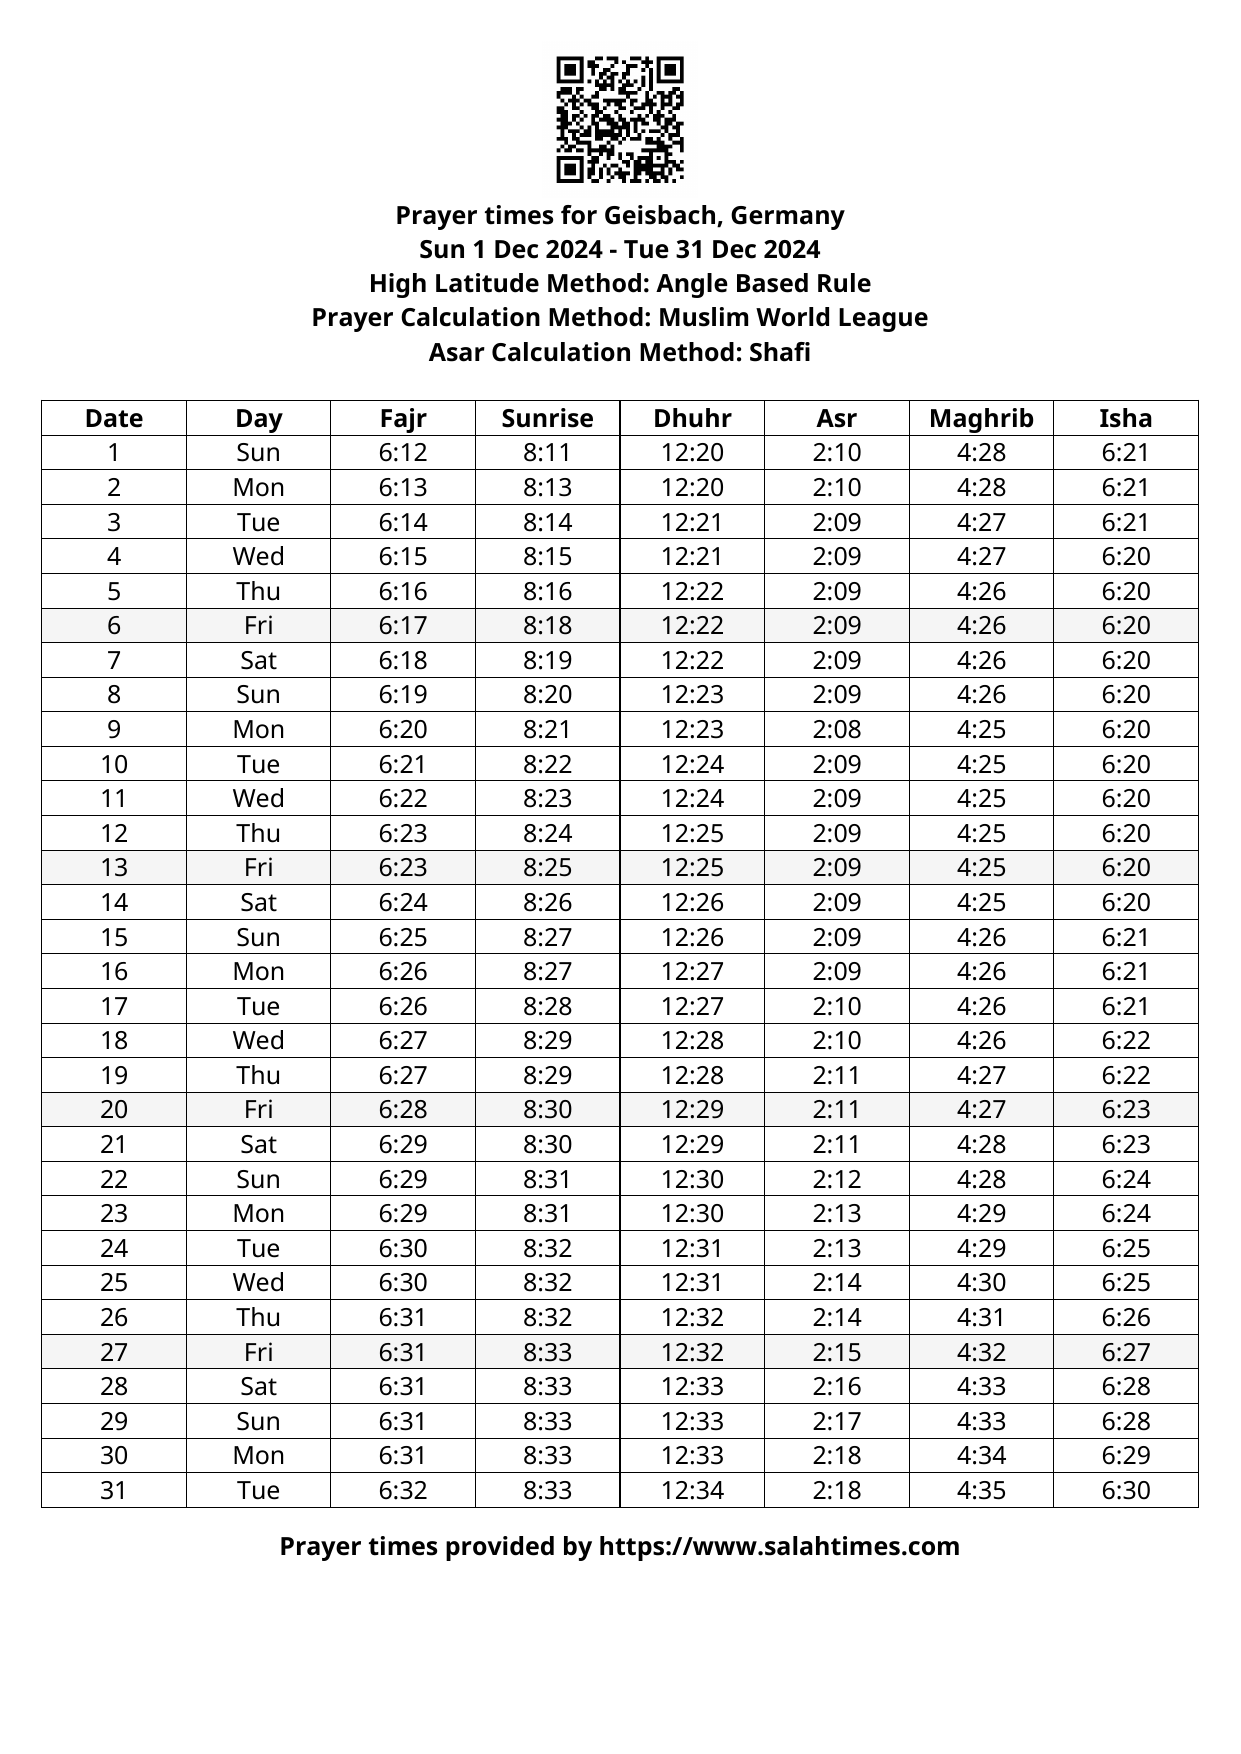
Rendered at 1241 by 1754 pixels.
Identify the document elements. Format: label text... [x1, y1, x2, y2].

table_cell 2:10 [765, 470, 909, 504]
table_cell Mon [187, 1196, 330, 1230]
table_cell 6:24 [331, 885, 475, 919]
table_cell 8:32 [476, 1231, 619, 1264]
table_cell 6:31 [331, 1404, 475, 1437]
table_cell 8:33 [476, 1369, 619, 1403]
table_cell 8:18 [476, 609, 619, 642]
table_cell 6:21 [1054, 505, 1198, 538]
table_cell Mon [187, 1439, 330, 1472]
table_cell 4:26 [910, 678, 1053, 711]
table_cell 27 [42, 1335, 186, 1368]
table_cell 4:32 [910, 1335, 1053, 1368]
table_cell Tue [187, 989, 330, 1022]
table_cell Sun [187, 678, 330, 711]
table_cell 6:21 [1054, 954, 1198, 988]
table_cell 8:27 [476, 920, 619, 953]
table_cell Wed [187, 781, 330, 815]
table_cell 4:25 [910, 712, 1053, 746]
table_cell 6:20 [1054, 816, 1198, 849]
table_cell 4:26 [910, 920, 1053, 953]
table_cell 2:09 [765, 747, 909, 780]
table_cell 6 [42, 609, 186, 642]
table_cell 6:29 [1054, 1439, 1198, 1472]
table_cell 24 [42, 1231, 186, 1264]
table_cell 12:20 [621, 436, 764, 469]
table_cell 2 [42, 470, 186, 504]
table_cell 26 [42, 1300, 186, 1334]
table_cell Sun [187, 436, 330, 469]
table_cell 6:20 [1054, 851, 1198, 884]
table_cell 4:27 [910, 1058, 1053, 1092]
table_cell 12:26 [621, 920, 764, 953]
table_cell 4:25 [910, 816, 1053, 849]
table_cell 4:27 [910, 505, 1053, 538]
table_cell Sat [187, 1127, 330, 1161]
table_cell 4 [42, 539, 186, 573]
table_cell 31 [42, 1473, 186, 1507]
table_cell 2:09 [765, 816, 909, 849]
table_cell Tue [187, 1473, 330, 1507]
table_cell 13 [42, 851, 186, 884]
table_cell 6:25 [1054, 1231, 1198, 1264]
table_cell 12:25 [621, 851, 764, 884]
table_cell 12:28 [621, 1058, 764, 1092]
table_cell 1 [42, 436, 186, 469]
table_cell 4:27 [910, 539, 1053, 573]
table_cell 4:35 [910, 1473, 1053, 1507]
table_cell 12:21 [621, 505, 764, 538]
table_cell 8:15 [476, 539, 619, 573]
table_cell 3 [42, 505, 186, 538]
table_cell 10 [42, 747, 186, 780]
table_header Fajr [331, 401, 475, 434]
table_cell 9 [42, 712, 186, 746]
table_cell 6:20 [1054, 574, 1198, 607]
table_cell Sat [187, 643, 330, 677]
table_cell 6:25 [1054, 1266, 1198, 1299]
table_cell 6:23 [1054, 1093, 1198, 1126]
table_header Dhuhr [621, 401, 764, 434]
table_cell 6:23 [1054, 1127, 1198, 1161]
table_cell 4:27 [910, 1093, 1053, 1126]
table_cell 12:27 [621, 954, 764, 988]
text Sun 1 Dec 2024 - Tue 31 Dec 2024 [42, 232, 1198, 266]
table_cell 6:15 [331, 539, 475, 573]
table_cell Sat [187, 1369, 330, 1403]
table_cell 8:20 [476, 678, 619, 711]
table_cell 6:21 [1054, 470, 1198, 504]
table_cell 8:33 [476, 1335, 619, 1368]
table_cell 6:26 [331, 954, 475, 988]
table_cell 4:25 [910, 885, 1053, 919]
table_cell 2:09 [765, 678, 909, 711]
table_cell 6:20 [1054, 643, 1198, 677]
table_cell 6:13 [331, 470, 475, 504]
table_cell 8:19 [476, 643, 619, 677]
table_cell 12:29 [621, 1127, 764, 1161]
table_cell 21 [42, 1127, 186, 1161]
table_cell 8:11 [476, 436, 619, 469]
table_cell Fri [187, 851, 330, 884]
table_cell 6:20 [1054, 539, 1198, 573]
table_cell 22 [42, 1162, 186, 1195]
table_cell 6:20 [1054, 781, 1198, 815]
table_cell Wed [187, 539, 330, 573]
table_cell 8:24 [476, 816, 619, 849]
table_cell 12:28 [621, 1024, 764, 1057]
table_cell 16 [42, 954, 186, 988]
table_cell 4:30 [910, 1266, 1053, 1299]
table_cell Sat [187, 885, 330, 919]
table_cell 12:32 [621, 1335, 764, 1368]
table_header Date [42, 401, 186, 434]
table_cell 2:11 [765, 1058, 909, 1092]
table_cell 12:31 [621, 1266, 764, 1299]
table_cell 6:12 [331, 436, 475, 469]
table_header Sunrise [476, 401, 619, 434]
table_cell Sun [187, 1404, 330, 1437]
table_cell 6:30 [1054, 1473, 1198, 1507]
table_cell Thu [187, 574, 330, 607]
table_cell 2:09 [765, 851, 909, 884]
table_cell 6:18 [331, 643, 475, 677]
table_cell 8:32 [476, 1266, 619, 1299]
table_cell 2:09 [765, 885, 909, 919]
table_cell Mon [187, 954, 330, 988]
table_cell 4:25 [910, 781, 1053, 815]
table_cell 2:09 [765, 539, 909, 573]
table_cell 8:29 [476, 1024, 619, 1057]
table_cell 2:09 [765, 781, 909, 815]
table_header Day [187, 401, 330, 434]
table_cell 2:10 [765, 989, 909, 1022]
table_cell 6:21 [1054, 989, 1198, 1022]
table_cell 12:33 [621, 1439, 764, 1472]
table_cell 8:22 [476, 747, 619, 780]
table_cell 6:29 [331, 1196, 475, 1230]
table_cell 6:28 [331, 1093, 475, 1126]
table_cell 2:09 [765, 954, 909, 988]
table_cell 6:28 [1054, 1369, 1198, 1403]
table_cell 4:34 [910, 1439, 1053, 1472]
table_cell 12:20 [621, 470, 764, 504]
table_cell 12:34 [621, 1473, 764, 1507]
table_cell 8:28 [476, 989, 619, 1022]
table_cell 8:21 [476, 712, 619, 746]
table_cell 6:27 [1054, 1335, 1198, 1368]
table_cell 12:23 [621, 712, 764, 746]
table_cell 8:13 [476, 470, 619, 504]
table_cell 6:31 [331, 1300, 475, 1334]
table_cell 2:08 [765, 712, 909, 746]
table_cell 2:18 [765, 1473, 909, 1507]
table_cell 15 [42, 920, 186, 953]
text Prayer Calculation Method: Muslim World League [42, 300, 1198, 334]
table_cell 2:15 [765, 1335, 909, 1368]
table_cell 6:20 [1054, 609, 1198, 642]
table_cell 2:10 [765, 1024, 909, 1057]
table_cell 12:22 [621, 609, 764, 642]
table_cell 8:30 [476, 1127, 619, 1161]
table_cell 6:29 [331, 1127, 475, 1161]
table_cell 6:20 [1054, 747, 1198, 780]
table_cell 5 [42, 574, 186, 607]
table_cell 8:27 [476, 954, 619, 988]
table_cell 8:33 [476, 1473, 619, 1507]
table_cell 6:19 [331, 678, 475, 711]
table_cell Thu [187, 816, 330, 849]
table_cell 6:22 [331, 781, 475, 815]
text Prayer times for Geisbach, Germany [42, 198, 1198, 232]
table_cell 8:30 [476, 1093, 619, 1126]
table_cell 6:23 [331, 816, 475, 849]
table_cell 12:22 [621, 574, 764, 607]
table_cell Thu [187, 1058, 330, 1092]
table_cell 2:13 [765, 1196, 909, 1230]
table_cell Wed [187, 1266, 330, 1299]
table_cell 6:20 [1054, 678, 1198, 711]
table_cell 8 [42, 678, 186, 711]
table_cell 4:26 [910, 954, 1053, 988]
table_cell 6:21 [331, 747, 475, 780]
table_cell 12:29 [621, 1093, 764, 1126]
table_cell 4:28 [910, 470, 1053, 504]
table_cell 6:27 [331, 1024, 475, 1057]
text High Latitude Method: Angle Based Rule [42, 266, 1198, 300]
table_cell 2:16 [765, 1369, 909, 1403]
table_cell 6:31 [331, 1335, 475, 1368]
table_cell 4:31 [910, 1300, 1053, 1334]
table_cell 6:20 [331, 712, 475, 746]
table_cell 12:30 [621, 1162, 764, 1195]
table_cell 2:09 [765, 505, 909, 538]
table_cell 2:11 [765, 1093, 909, 1126]
table_cell 6:30 [331, 1231, 475, 1264]
table_cell Fri [187, 609, 330, 642]
table_cell 29 [42, 1404, 186, 1437]
table_cell 6:26 [1054, 1300, 1198, 1334]
table_cell 4:26 [910, 574, 1053, 607]
table_cell 12:33 [621, 1404, 764, 1437]
table_cell 12:31 [621, 1231, 764, 1264]
table_cell 12:27 [621, 989, 764, 1022]
table_cell 12:23 [621, 678, 764, 711]
table_cell 8:29 [476, 1058, 619, 1092]
table_cell 2:17 [765, 1404, 909, 1437]
table_cell 30 [42, 1439, 186, 1472]
table_cell 4:33 [910, 1369, 1053, 1403]
table_cell 6:31 [331, 1439, 475, 1472]
table_cell Tue [187, 505, 330, 538]
table_cell 2:10 [765, 436, 909, 469]
table_cell 6:14 [331, 505, 475, 538]
table_cell 12:24 [621, 781, 764, 815]
table_cell Fri [187, 1093, 330, 1126]
table_cell 8:16 [476, 574, 619, 607]
table_cell 4:25 [910, 851, 1053, 884]
table_cell 12:22 [621, 643, 764, 677]
table_cell 12:25 [621, 816, 764, 849]
table_cell 6:20 [1054, 885, 1198, 919]
table_cell 12 [42, 816, 186, 849]
table_cell Wed [187, 1024, 330, 1057]
table_cell 4:26 [910, 643, 1053, 677]
table_cell 8:32 [476, 1300, 619, 1334]
table_cell 6:17 [331, 609, 475, 642]
table_cell 12:24 [621, 747, 764, 780]
table_cell Mon [187, 712, 330, 746]
table_cell 8:31 [476, 1196, 619, 1230]
table_cell 20 [42, 1093, 186, 1126]
table_cell 23 [42, 1196, 186, 1230]
table_cell 17 [42, 989, 186, 1022]
table_cell 6:24 [1054, 1162, 1198, 1195]
table_cell 14 [42, 885, 186, 919]
table_cell 8:31 [476, 1162, 619, 1195]
table_cell 2:11 [765, 1127, 909, 1161]
picture [542, 41, 699, 198]
table_cell 12:21 [621, 539, 764, 573]
table_cell 4:29 [910, 1196, 1053, 1230]
table_cell 4:28 [910, 436, 1053, 469]
table_cell 4:26 [910, 1024, 1053, 1057]
table_cell 6:21 [1054, 920, 1198, 953]
table_cell 2:18 [765, 1439, 909, 1472]
table_cell 2:09 [765, 643, 909, 677]
table_cell Fri [187, 1335, 330, 1368]
table_cell 2:09 [765, 574, 909, 607]
table_cell 6:26 [331, 989, 475, 1022]
table_cell 8:25 [476, 851, 619, 884]
table_cell 2:13 [765, 1231, 909, 1264]
table_cell 6:25 [331, 920, 475, 953]
table_cell 2:09 [765, 920, 909, 953]
table_cell 12:26 [621, 885, 764, 919]
table_cell 8:33 [476, 1404, 619, 1437]
table_header Asr [765, 401, 909, 434]
table_cell Tue [187, 747, 330, 780]
table_cell 18 [42, 1024, 186, 1057]
table_cell 11 [42, 781, 186, 815]
table_cell 6:22 [1054, 1058, 1198, 1092]
table_cell 6:24 [1054, 1196, 1198, 1230]
table_cell Thu [187, 1300, 330, 1334]
table_cell 6:29 [331, 1162, 475, 1195]
table_cell Sun [187, 920, 330, 953]
table_cell 4:28 [910, 1162, 1053, 1195]
table_cell 25 [42, 1266, 186, 1299]
table_cell 6:31 [331, 1369, 475, 1403]
table_cell 6:16 [331, 574, 475, 607]
table_cell 4:26 [910, 609, 1053, 642]
table_cell 12:33 [621, 1369, 764, 1403]
table_cell 6:27 [331, 1058, 475, 1092]
table_cell 8:26 [476, 885, 619, 919]
table_cell 4:26 [910, 989, 1053, 1022]
table_cell 7 [42, 643, 186, 677]
table_cell 6:28 [1054, 1404, 1198, 1437]
table_cell 6:23 [331, 851, 475, 884]
table_cell 6:22 [1054, 1024, 1198, 1057]
table_cell 8:14 [476, 505, 619, 538]
table_cell 4:28 [910, 1127, 1053, 1161]
table_cell 12:30 [621, 1196, 764, 1230]
table_header Maghrib [910, 401, 1053, 434]
table_header Isha [1054, 401, 1198, 434]
table_cell 8:23 [476, 781, 619, 815]
table_cell 2:12 [765, 1162, 909, 1195]
table_cell Sun [187, 1162, 330, 1195]
table_cell Tue [187, 1231, 330, 1264]
table_cell 2:14 [765, 1266, 909, 1299]
table_cell 6:32 [331, 1473, 475, 1507]
table_cell 4:29 [910, 1231, 1053, 1264]
table_cell 6:21 [1054, 436, 1198, 469]
table_cell 8:33 [476, 1439, 619, 1472]
table_cell 4:33 [910, 1404, 1053, 1437]
table_cell 28 [42, 1369, 186, 1403]
table_cell 6:20 [1054, 712, 1198, 746]
table_cell Mon [187, 470, 330, 504]
text Prayer times provided by https://www.salahtimes.com [42, 1528, 1198, 1563]
table_cell 2:14 [765, 1300, 909, 1334]
table_cell 2:09 [765, 609, 909, 642]
table_cell 19 [42, 1058, 186, 1092]
table_cell 6:30 [331, 1266, 475, 1299]
table_cell 4:25 [910, 747, 1053, 780]
text Asar Calculation Method: Shafi [42, 334, 1198, 368]
table_cell 12:32 [621, 1300, 764, 1334]
